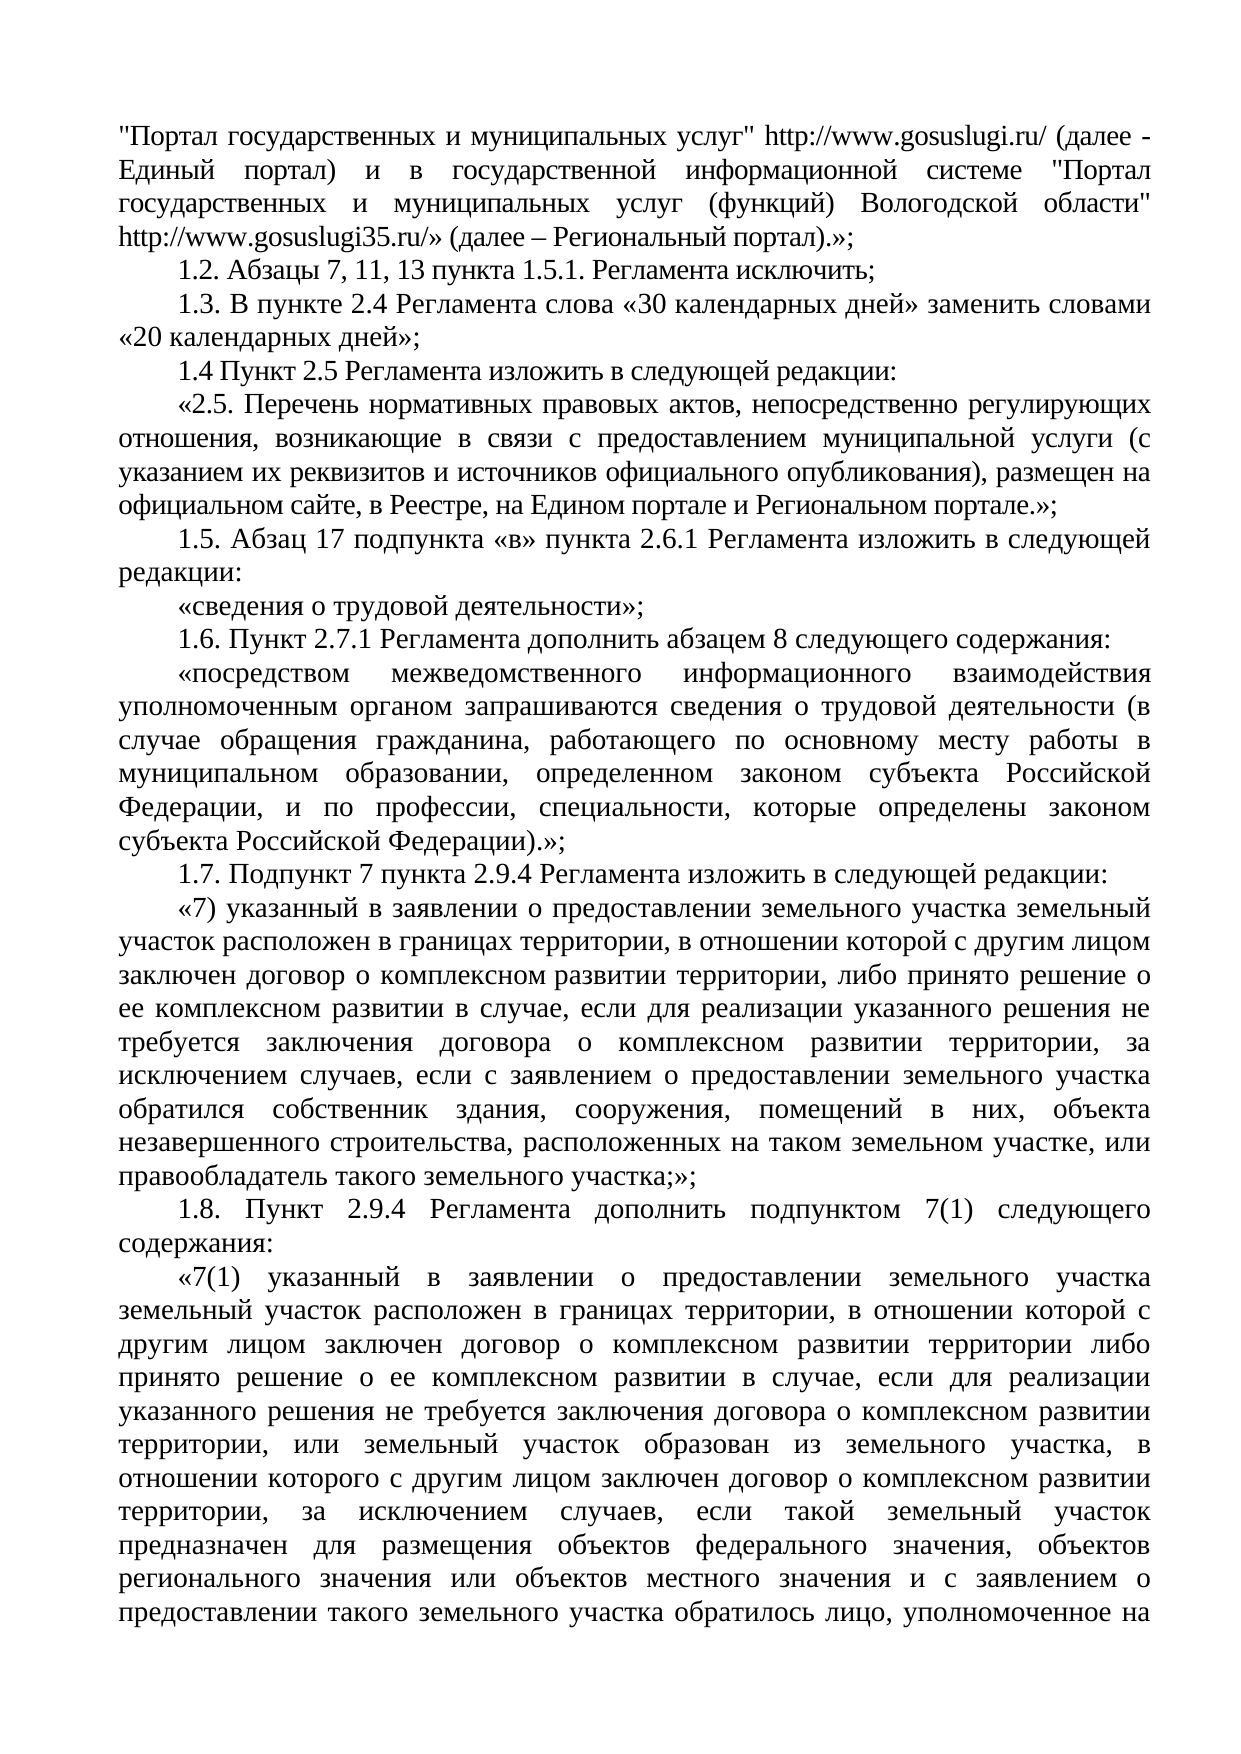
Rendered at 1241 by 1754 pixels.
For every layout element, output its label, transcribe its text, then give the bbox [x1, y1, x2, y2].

text 1.8. Пункт 2.9.4 Регламента дополнить подпунктом 7(1) следующего содержания: [118, 1192, 1152, 1259]
text 1.6. Пункт 2.7.1 Регламента дополнить абзацем 8 следующего содержания: [118, 621, 1152, 655]
text «7) указанный в заявлении о предоставлении земельного участка земельный участок расположен в границах территории, в отношении которой с другим лицом заключен договор о комплексном развитии территории, либо принято решение о ее комплексном развитии в случае, если для реализации указанного решения не требуется заключения договора о комплексном развитии территории, за исключением случаев, если с заявлением о предоставлении земельного участка обратился собственник здания, сооружения, помещений в них, объекта незавершенного строительства, расположенных на таком земельном участке, или правообладатель такого земельного участка;»; [118, 890, 1152, 1192]
text 1.3. В пункте 2.4 Регламента слова «30 календарных дней» заменить словами «20 календарных дней»; [118, 286, 1152, 353]
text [118, 118, 1152, 252]
text «2.5. Перечень нормативных правовых актов, непосредственно регулирующих отношения, возникающие в связи с предоставлением муниципальной услуги (с указанием их реквизитов и источников официального опубликования), размещен на официальном сайте, в Реестре, на Едином портале и Региональном портале.»; [118, 387, 1152, 521]
text «посредством межведомственного информационного взаимодействия уполномоченным органом запрашиваются сведения о трудовой деятельности (в случае обращения гражданина, работающего по основному месту работы в муниципальном образовании, определенном законом субъекта Российской Федерации, и по профессии, специальности, которые определены законом субъекта Российской Федерации).»; [118, 655, 1152, 856]
text «сведения о трудовой деятельности»; [118, 588, 1152, 621]
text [118, 1259, 1152, 1628]
text 1.2. Абзацы 7, 11, 13 пункта 1.5.1. Регламента исключить; [118, 252, 1152, 286]
text 1.7. Подпункт 7 пункта 2.9.4 Регламента изложить в следующей редакции: [118, 856, 1152, 890]
text 1.5. Абзац 17 подпункта «в» пункта 2.6.1 Регламента изложить в следующей редакции: [118, 521, 1152, 588]
text 1.4 Пункт 2.5 Регламента изложить в следующей редакции: [118, 353, 1152, 387]
